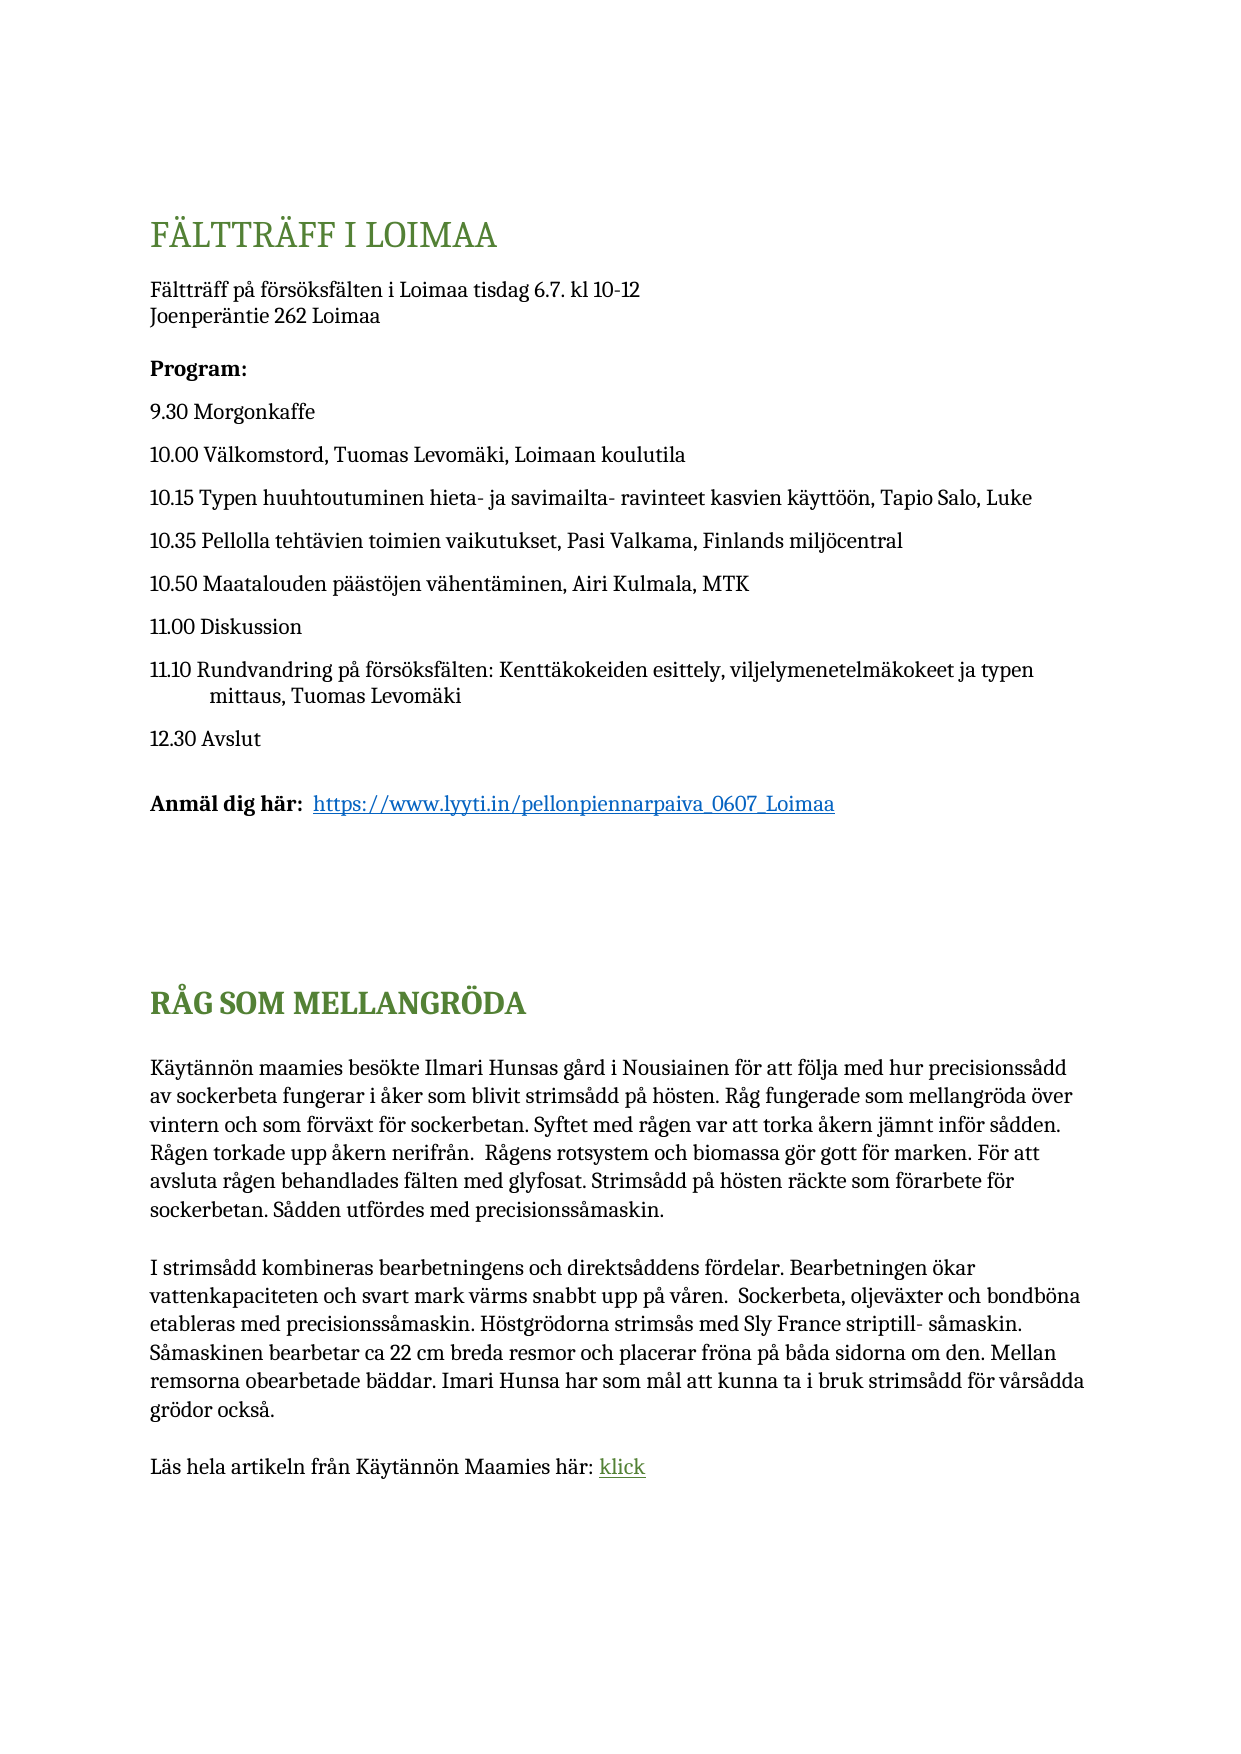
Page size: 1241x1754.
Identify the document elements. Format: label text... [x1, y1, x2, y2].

text RÅG SOM MELLANGRÖDA [150, 984, 1090, 1022]
text 9.30 Morgonkaffe [150, 398, 1090, 425]
text 11.00 Diskussion [150, 614, 1090, 640]
text Anmäl dig här: https://www.lyyti.in/pellonpiennarpaiva_0607_Loimaa [150, 791, 1090, 817]
text I strimsådd kombineras bearbetningens och direktsåddens fördelar. Bearbetningen ökar vattenkapaciteten och svart mark värms snabbt upp på våren. Sockerbeta, oljeväxter och bondböna etableras med precisionssåmaskin. Höstgrödorna strimsås med Sly France striptill- såmaskin. Såmaskinen bearbetar ca 22 cm breda resmor och placerar fröna på båda sidorna om den. Mellan remsorna obearbetade bäddar. Imari Hunsa har som mål att kunna ta i bruk strimsådd för vårsådda grödor också. [150, 1254, 1090, 1423]
text FÄLTTRÄFF I LOIMAA [150, 213, 1090, 256]
text 10.15 Typen huuhtoutuminen hieta- ja savimailta- ravinteet kasvien käyttöön, Tapio Salo, Luke [150, 484, 1090, 511]
text Käytännön maamies besökte Ilmari Hunsas gård i Nousiainen för att följa med hur precisionssådd av sockerbeta fungerar i åker som blivit strimsådd på hösten. Råg fungerade som mellangröda över vintern och som förväxt för sockerbetan. Syftet med rågen var att torka åkern jämnt inför sådden. Rågen torkade upp åkern nerifrån. Rågens rotsystem och biomassa gör gott för marken. För att avsluta rågen behandlades fälten med glyfosat. Strimsådd på hösten räckte som förarbete för sockerbetan. Sådden utfördes med precisionssåmaskin. [150, 1054, 1090, 1223]
text 12.30 Avslut [150, 726, 1090, 752]
text Läs hela artikeln från Käytännön Maamies här: klick [150, 1454, 1090, 1481]
text Joenperäntie 262 Loimaa [150, 303, 1090, 329]
text 11.10 Rundvandring på försöksfälten: Kenttäkokeiden esittely, viljelymenetelmäkokeet ja typen mittaus, Tuomas Levomäki [150, 657, 1090, 709]
text Program: [150, 356, 1090, 382]
text 10.50 Maatalouden päästöjen vähentäminen, Airi Kulmala, MTK [150, 571, 1090, 597]
text 10.35 Pellolla tehtävien toimien vaikutukset, Pasi Valkama, Finlands miljöcentral [150, 528, 1090, 554]
text 10.00 Välkomstord, Tuomas Levomäki, Loimaan koulutila [150, 442, 1090, 468]
text Fältträff på försöksfälten i Loimaa tisdag 6.7. kl 10-12 [150, 276, 1090, 303]
